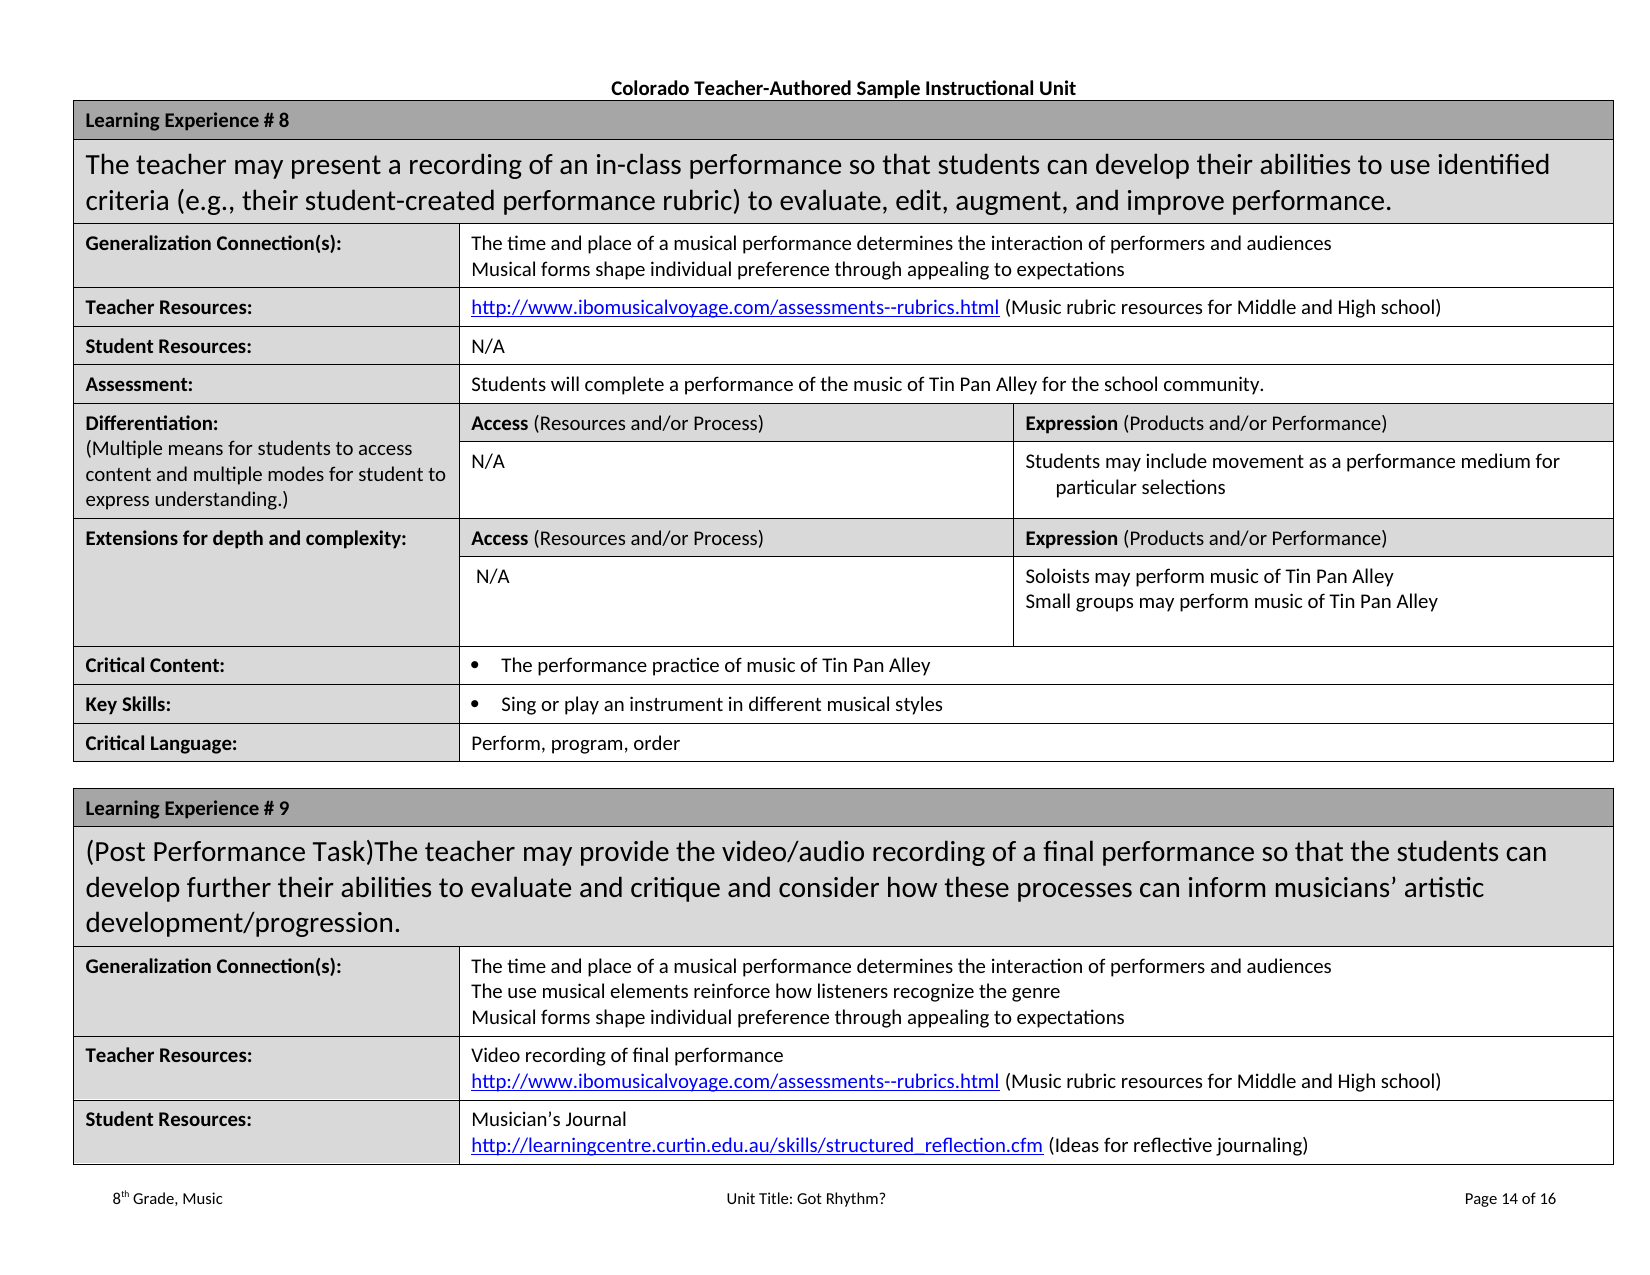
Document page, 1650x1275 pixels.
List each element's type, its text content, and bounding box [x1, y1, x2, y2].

table_cell Generalization Connection(s): [74, 947, 459, 1036]
table_cell N/A [460, 442, 1013, 518]
table_cell Generalization Connection(s): [74, 224, 459, 287]
table_cell Teacher Resources: [74, 1037, 459, 1099]
table_cell The time and place of a musical performance determines the interaction of performers and audiences The use musical elements reinforce how listeners recognize the genre Musical forms shape individual preference through appealing to expectations [460, 947, 1613, 1036]
table_cell The time and place of a musical performance determines the interaction of performers and audiences Musical forms shape individual preference through appealing to expectations [460, 224, 1613, 287]
table_cell The teacher may present a recording of an in-class performance so that students can develop their abilities to use identified criteria (e.g., their student-created performance rubric) to evaluate, edit, augment, and improve performance. [74, 140, 1613, 223]
table_cell Sing or play an instrument in different musical styles [460, 685, 1613, 723]
table_cell (Post Performance Task)The teacher may provide the video/audio recording of a final performance so that the students can develop further their abilities to evaluate and critique and consider how these processes can inform musicians’ artistic development/progression. [74, 827, 1613, 946]
table_cell Video recording of final performance http://www.ibomusicalvoyage.com/assessments--rubrics.html (Music rubric resources for Middle and High school) [460, 1037, 1613, 1099]
table_cell Assessment: [74, 365, 459, 403]
table_cell Soloists may perform music of Tin Pan Alley Small groups may perform music of Tin Pan Alley [1014, 557, 1613, 646]
table_cell Access (Resources and/or Process) [460, 404, 1013, 441]
table_cell Students may include movement as a performance medium for particular selections [1014, 442, 1613, 518]
table_cell Access (Resources and/or Process) [460, 519, 1013, 556]
table_cell Expression (Products and/or Performance) [1014, 404, 1613, 441]
table_header Learning Experience # 9 [74, 789, 1613, 826]
table_cell Critical Content: [74, 647, 459, 684]
table_cell Critical Language: [74, 724, 459, 761]
table_cell Expression (Products and/or Performance) [1014, 519, 1613, 556]
table_cell http://www.ibomusicalvoyage.com/assessments--rubrics.html (Music rubric resources for Middle and High school) [460, 288, 1613, 326]
table_cell Teacher Resources: [74, 288, 459, 326]
table_cell Extensions for depth and complexity: [74, 519, 459, 646]
table_cell Musician’s Journal http://learningcentre.curtin.edu.au/skills/structured_reflection.cfm (Ideas for reflective journaling) [460, 1101, 1613, 1163]
table_cell Perform, program, order [460, 724, 1613, 761]
table_cell Differentiation: (Multiple means for students to access content and multiple modes for student to express understanding.) [74, 404, 459, 518]
table_cell Student Resources: [74, 1101, 459, 1163]
table_header Learning Experience # 8 [74, 101, 1613, 139]
table_cell The performance practice of music of Tin Pan Alley [460, 647, 1613, 684]
table_cell Key Skills: [74, 685, 459, 723]
table_cell N/A [460, 557, 1013, 646]
table_cell Students will complete a performance of the music of Tin Pan Alley for the school community. [460, 365, 1613, 403]
table_cell N/A [460, 327, 1613, 364]
table_cell Student Resources: [74, 327, 459, 364]
